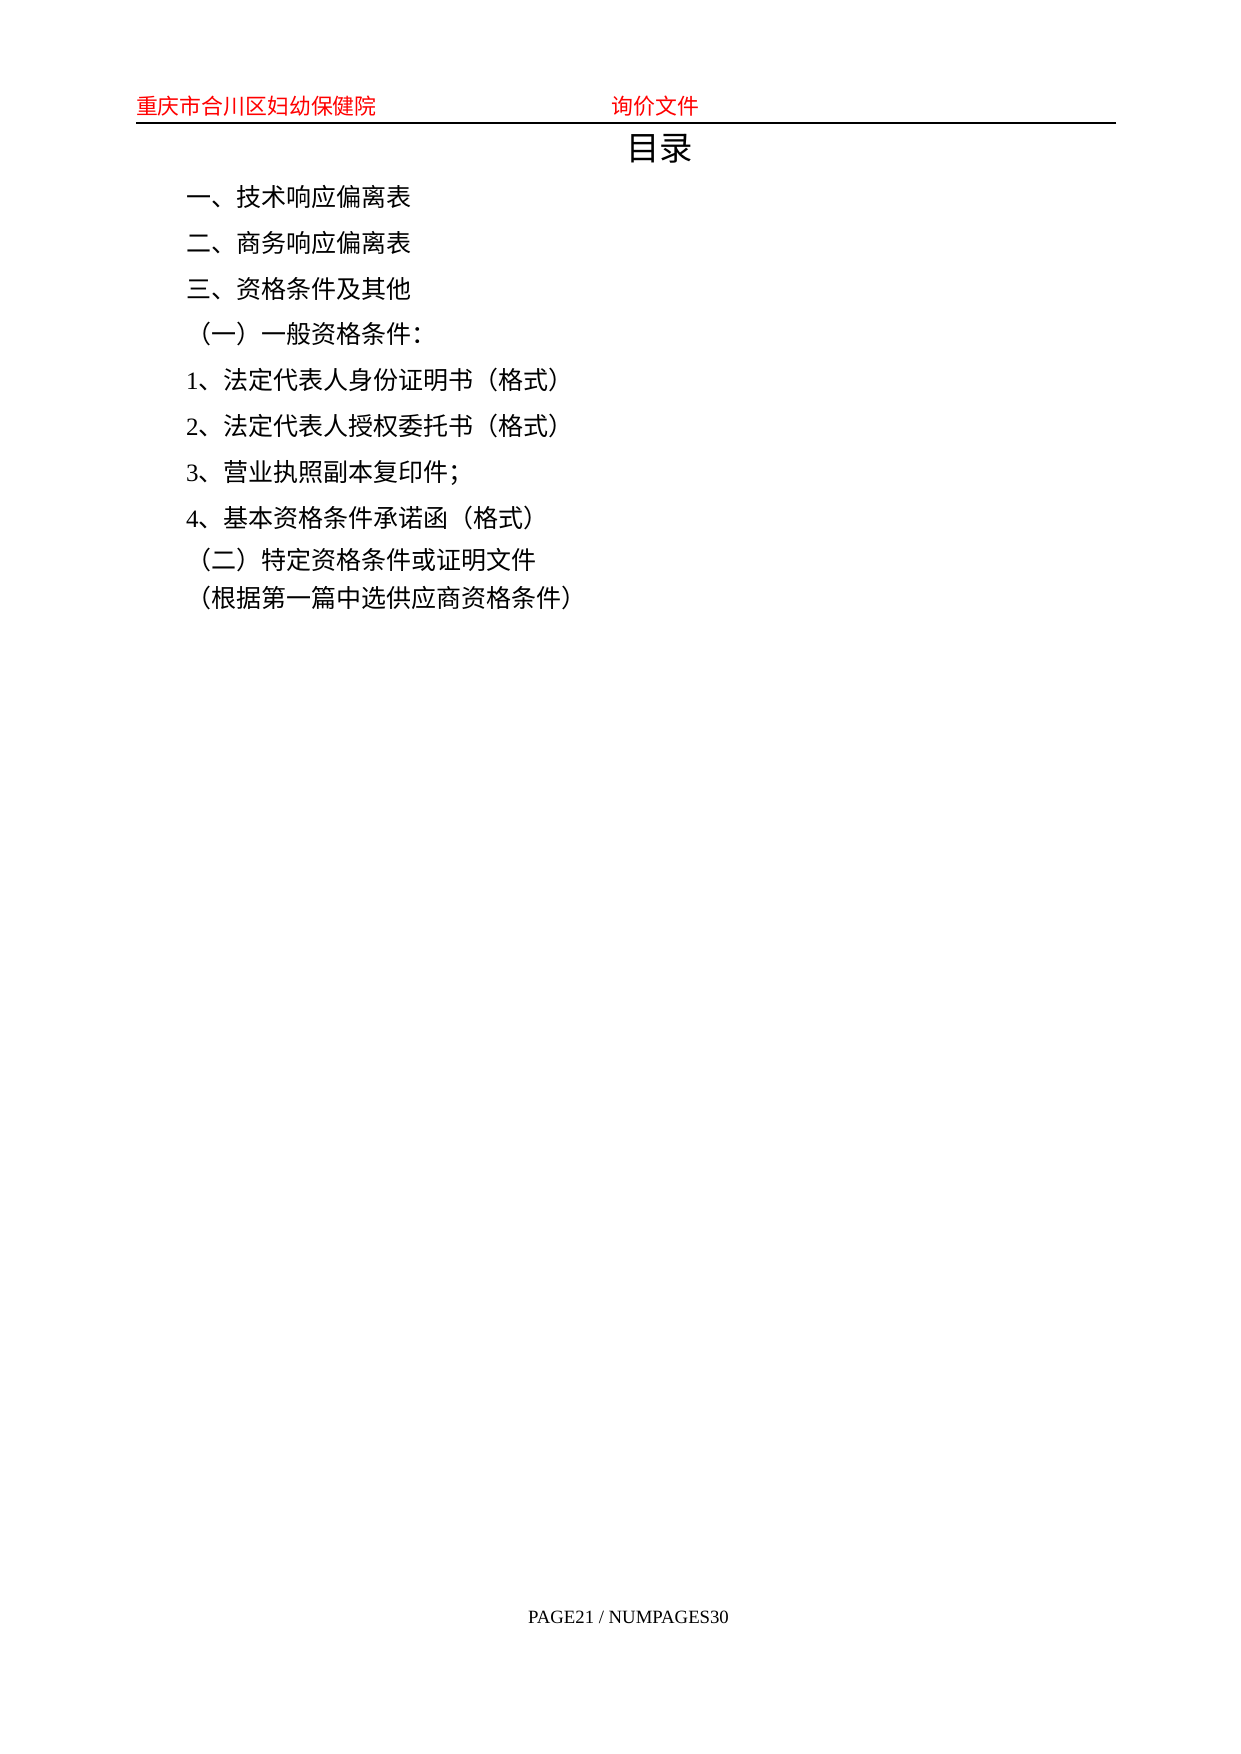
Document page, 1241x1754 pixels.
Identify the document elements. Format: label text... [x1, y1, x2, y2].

text （根据第一篇中选供应商资格条件） [136, 578, 1116, 614]
text 2、法定代表人授权委托书（格式） [136, 399, 1116, 445]
text 3、营业执照副本复印件； [136, 445, 1116, 491]
text 4、基本资格条件承诺函（格式） [136, 491, 1116, 536]
text 一、技术响应偏离表 [136, 170, 1116, 216]
text 二、商务响应偏离表 [136, 216, 1116, 261]
text （二）特定资格条件或证明文件 [136, 536, 1116, 578]
text 目录 [136, 124, 1116, 170]
text 三、资格条件及其他 [136, 261, 1116, 307]
text （一）一般资格条件： [136, 307, 1116, 353]
text 1、法定代表人身份证明书（格式） [136, 353, 1116, 399]
